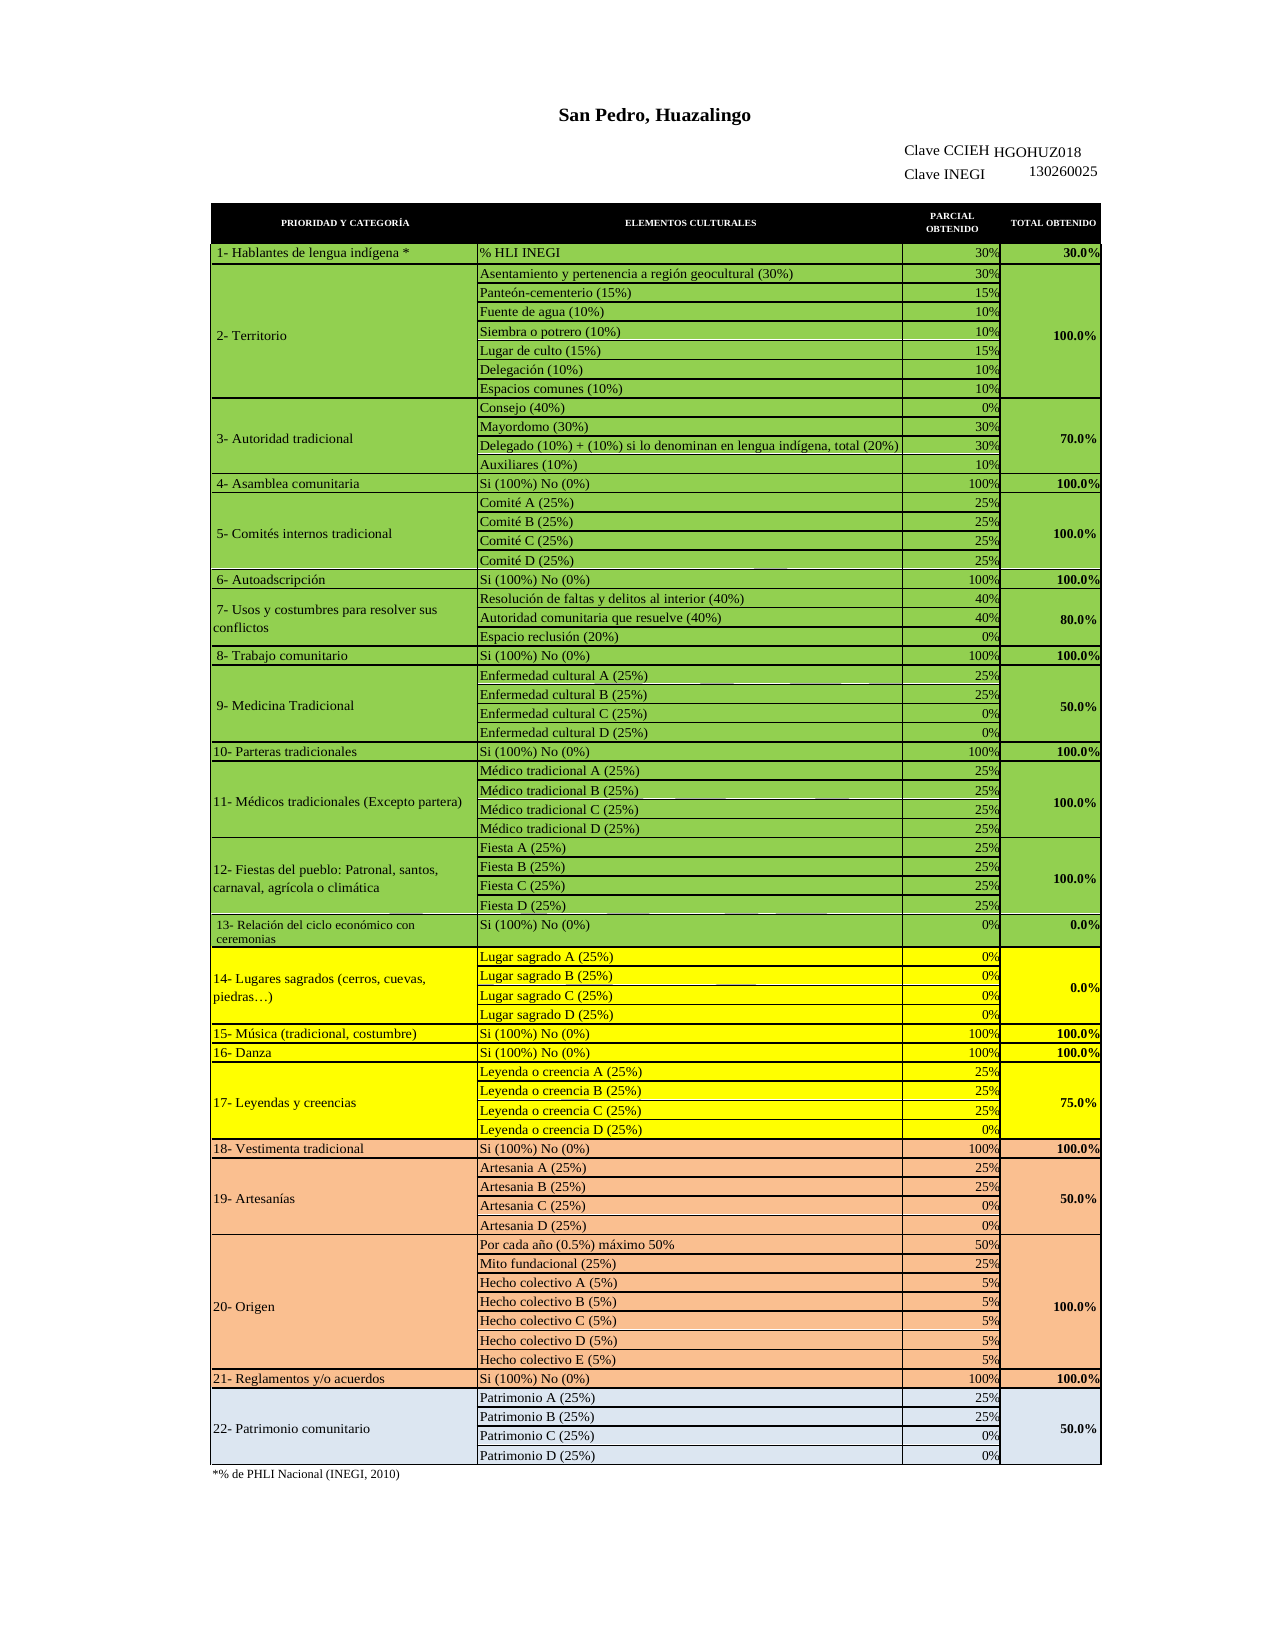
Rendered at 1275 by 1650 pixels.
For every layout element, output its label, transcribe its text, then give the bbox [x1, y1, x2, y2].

table_cell 30% [903, 418, 999, 435]
table_cell 25% [903, 819, 999, 837]
table_cell Médico tradicional C (25%) [478, 800, 902, 818]
table_cell Médico tradicional B (25%) [478, 781, 902, 798]
table_cell 10% [903, 380, 999, 397]
table_cell 100% [903, 1370, 999, 1387]
table_cell 25% [903, 877, 999, 894]
table_cell Hecho colectivo A (5%) [478, 1274, 902, 1291]
table_cell 5% [903, 1274, 999, 1291]
table_cell 0.0% [1001, 915, 1100, 946]
table_cell 2- Territorio [211, 264, 477, 397]
table_header PRIORIDAD Y CATEGORÍA [211, 203, 477, 244]
table_cell 10% [903, 303, 999, 320]
table_cell 15- Música (tradicional, costumbre) [211, 1024, 477, 1042]
table_cell 100% [903, 1025, 999, 1042]
table_cell Consejo (40%) [478, 399, 902, 416]
table_cell 0% [903, 967, 999, 984]
table_cell Lugar sagrado B (25%) [478, 967, 902, 984]
table_cell 6- Autoadscripción [211, 570, 477, 588]
text San Pedro, Huazalingo [135, 104, 751, 126]
table_cell 0% [903, 1216, 999, 1234]
table_cell 0% [903, 1197, 999, 1214]
table_cell 25% [903, 1159, 999, 1176]
table_cell Autoridad comunitaria que resuelve (40%) [478, 608, 902, 626]
table_cell 5% [903, 1350, 999, 1368]
table_cell 0% [903, 704, 999, 722]
table_cell 30.0% [1001, 244, 1100, 263]
table_cell 25% [903, 493, 999, 511]
table_cell Si (100%) No (0%) [478, 1140, 902, 1157]
table_cell Leyenda o creencia A (25%) [478, 1063, 902, 1080]
table_cell 100.0% [1001, 570, 1100, 588]
table_cell 50.0% [1001, 666, 1100, 741]
table_cell 30% [903, 265, 999, 282]
table_cell Artesania B (25%) [478, 1178, 902, 1195]
table_cell Mayordomo (30%) [478, 418, 902, 435]
table_cell 25% [903, 685, 999, 703]
table_cell 0% [903, 1427, 999, 1444]
table_cell Leyenda o creencia B (25%) [478, 1082, 902, 1099]
table_cell Patrimonio B (25%) [478, 1408, 902, 1425]
table_cell 20- Origen [211, 1235, 477, 1368]
table_cell Fiesta D (25%) [478, 896, 902, 913]
table_cell 25% [903, 800, 999, 818]
table_cell 21- Reglamentos y/o acuerdos [211, 1369, 477, 1387]
table_cell 5% [903, 1312, 999, 1329]
table_cell 13- Relación del ciclo económico con ceremonias [211, 915, 477, 946]
table_cell 0% [903, 1005, 999, 1023]
table_cell 3- Autoridad tradicional [211, 398, 477, 473]
table_cell 10- Parteras tradicionales [211, 742, 477, 760]
table_cell Enfermedad cultural C (25%) [478, 704, 902, 722]
table_cell Comité C (25%) [478, 532, 902, 549]
table_cell 100% [903, 474, 999, 492]
table_cell 80.0% [1001, 589, 1100, 645]
table_cell Comité A (25%) [478, 493, 902, 511]
table_cell 100.0% [1001, 1044, 1100, 1061]
table_cell Médico tradicional A (25%) [478, 762, 902, 779]
table_header ELEMENTOS CULTURALES [477, 203, 902, 244]
table_cell 5% [903, 1293, 999, 1310]
table_cell Si (100%) No (0%) [478, 474, 902, 492]
table_cell Si (100%) No (0%) [478, 915, 902, 946]
table_cell Mito fundacional (25%) [478, 1255, 902, 1272]
table_cell 11- Médicos tradicionales (Excepto partera) [211, 761, 477, 837]
table_cell 25% [903, 513, 999, 530]
table_cell 0% [903, 915, 999, 946]
table_cell Por cada año (0.5%) máximo 50% [478, 1235, 902, 1253]
table_cell Espacios comunes (10%) [478, 380, 902, 397]
table_cell 7- Usos y costumbres para resolver sus conflictos [211, 589, 477, 645]
table_cell Artesania D (25%) [478, 1216, 902, 1234]
table_cell 15% [903, 284, 999, 301]
table_cell 50% [903, 1235, 999, 1253]
table_cell 12- Fiestas del pueblo: Patronal, santos, carnaval, agrícola o climática [211, 838, 477, 913]
table_cell 9- Medicina Tradicional [211, 665, 477, 741]
table_cell 25% [903, 1063, 999, 1080]
table_cell Hecho colectivo D (5%) [478, 1331, 902, 1349]
table_cell 5- Comités internos tradicional [211, 493, 477, 568]
table_cell Delegado (10%) + (10%) si lo denominan en lengua indígena, total (20%) [478, 437, 902, 453]
table_cell Artesania C (25%) [478, 1197, 902, 1214]
table_cell 100.0% [1001, 1140, 1100, 1157]
table_cell 17- Leyendas y creencias [211, 1062, 477, 1138]
table_cell 22- Patrimonio comunitario [211, 1388, 477, 1464]
table_cell 25% [903, 666, 999, 683]
table_cell Patrimonio C (25%) [478, 1427, 902, 1444]
table_cell 50.0% [1001, 1389, 1100, 1464]
table_header PARCIAL OBTENIDO [902, 203, 1000, 244]
table_cell Comité D (25%) [478, 551, 902, 568]
table_cell 40% [903, 608, 999, 626]
table_cell 100.0% [1001, 1235, 1100, 1368]
table_cell 10% [903, 455, 999, 473]
table_cell Si (100%) No (0%) [478, 647, 902, 664]
table_cell 4- Asamblea comunitaria [211, 474, 477, 492]
table_cell Fuente de agua (10%) [478, 303, 902, 320]
table_cell 0% [903, 948, 999, 965]
table_cell 100% [903, 570, 999, 588]
table_cell 100.0% [1001, 1370, 1100, 1387]
table_cell Leyenda o creencia C (25%) [478, 1101, 902, 1119]
table_cell Comité B (25%) [478, 513, 902, 530]
table_cell 0% [903, 1446, 999, 1464]
table_cell 100% [903, 1044, 999, 1061]
table_cell 25% [903, 762, 999, 779]
table_cell Médico tradicional D (25%) [478, 819, 902, 837]
table_cell 0% [903, 1120, 999, 1138]
table_cell 16- Danza [211, 1043, 477, 1061]
table_cell 25% [903, 858, 999, 875]
table_cell 0% [903, 399, 999, 416]
table_cell 100.0% [1001, 493, 1100, 568]
table_cell 25% [903, 1101, 999, 1119]
table_cell 100.0% [1001, 1025, 1100, 1042]
table_cell 40% [903, 589, 999, 607]
table_cell 30% [903, 437, 999, 453]
table_cell 100% [903, 647, 999, 664]
table_cell 50.0% [1001, 1159, 1100, 1234]
table_cell 100% [903, 1140, 999, 1157]
table_cell Si (100%) No (0%) [478, 1044, 902, 1061]
table_cell 70.0% [1001, 399, 1100, 473]
table_cell 10% [903, 360, 999, 378]
table_cell Lugar sagrado D (25%) [478, 1005, 902, 1023]
table_cell 0% [903, 723, 999, 741]
table_cell 75.0% [1001, 1063, 1100, 1138]
table_cell 5% [903, 1331, 999, 1349]
text *% de PHLI Nacional (INEGI, 2010) [212, 1467, 1275, 1481]
table_cell Hecho colectivo E (5%) [478, 1350, 902, 1368]
table_cell 14- Lugares sagrados (cerros, cuevas, piedras…) [211, 947, 477, 1023]
table_cell 25% [903, 838, 999, 856]
table_cell Si (100%) No (0%) [478, 743, 902, 760]
table_cell Patrimonio D (25%) [478, 1446, 902, 1464]
table_cell 100.0% [1001, 474, 1100, 492]
table_cell Enfermedad cultural B (25%) [478, 685, 902, 703]
table_cell 100% [903, 743, 999, 760]
table_cell Fiesta B (25%) [478, 858, 902, 875]
table_cell % HLI INEGI [478, 244, 902, 263]
table_cell Si (100%) No (0%) [478, 1370, 902, 1387]
table_cell 100.0% [1001, 743, 1100, 760]
table_cell Delegación (10%) [478, 360, 902, 378]
text Clave CCIEH HGOHUZ018 Clave INEGI 130260025 [904, 142, 1098, 182]
table_cell Lugar de culto (15%) [478, 341, 902, 359]
table_cell 100.0% [1001, 265, 1100, 397]
table_cell Resolución de faltas y delitos al interior (40%) [478, 589, 902, 607]
table_cell Asentamiento y pertenencia a región geocultural (30%) [478, 265, 902, 282]
table_cell 0% [903, 986, 999, 1004]
table_header TOTAL OBTENIDO [1000, 203, 1101, 244]
table_cell Hecho colectivo B (5%) [478, 1293, 902, 1310]
table_cell 25% [903, 1082, 999, 1099]
table_cell 0% [903, 628, 999, 645]
table_cell 19- Artesanías [211, 1158, 477, 1234]
table_cell Enfermedad cultural D (25%) [478, 723, 902, 741]
table_cell Lugar sagrado C (25%) [478, 986, 902, 1004]
table_cell Hecho colectivo C (5%) [478, 1312, 902, 1329]
table_cell Enfermedad cultural A (25%) [478, 666, 902, 683]
table_cell 25% [903, 1178, 999, 1195]
table_cell 15% [903, 341, 999, 359]
table_cell Fiesta C (25%) [478, 877, 902, 894]
table_cell 30% [903, 244, 999, 263]
table_cell Espacio reclusión (20%) [478, 628, 902, 645]
table_cell 100.0% [1001, 762, 1100, 837]
table_cell 8- Trabajo comunitario [211, 646, 477, 664]
table_cell 100.0% [1001, 647, 1100, 664]
table_cell 25% [903, 1389, 999, 1406]
table_cell Patrimonio A (25%) [478, 1389, 902, 1406]
table_cell 25% [903, 532, 999, 549]
table_cell 10% [903, 322, 999, 339]
table_cell 18- Vestimenta tradicional [211, 1139, 477, 1157]
table_cell 25% [903, 896, 999, 913]
table_cell Panteón-cementerio (15%) [478, 284, 902, 301]
table_cell Auxiliares (10%) [478, 455, 902, 473]
table_cell Si (100%) No (0%) [478, 570, 902, 588]
table_cell Artesania A (25%) [478, 1159, 902, 1176]
table_cell Leyenda o creencia D (25%) [478, 1120, 902, 1138]
table_cell Fiesta A (25%) [478, 838, 902, 856]
table_cell 25% [903, 781, 999, 798]
table_cell Si (100%) No (0%) [478, 1025, 902, 1042]
table_cell 25% [903, 551, 999, 568]
table_cell 1- Hablantes de lengua indígena * [211, 244, 477, 263]
table_cell 25% [903, 1408, 999, 1425]
table_cell Lugar sagrado A (25%) [478, 948, 902, 965]
table_cell 25% [903, 1255, 999, 1272]
table_cell 100.0% [1001, 838, 1100, 913]
table_cell Siembra o potrero (10%) [478, 322, 902, 339]
table_cell 0.0% [1001, 948, 1100, 1023]
